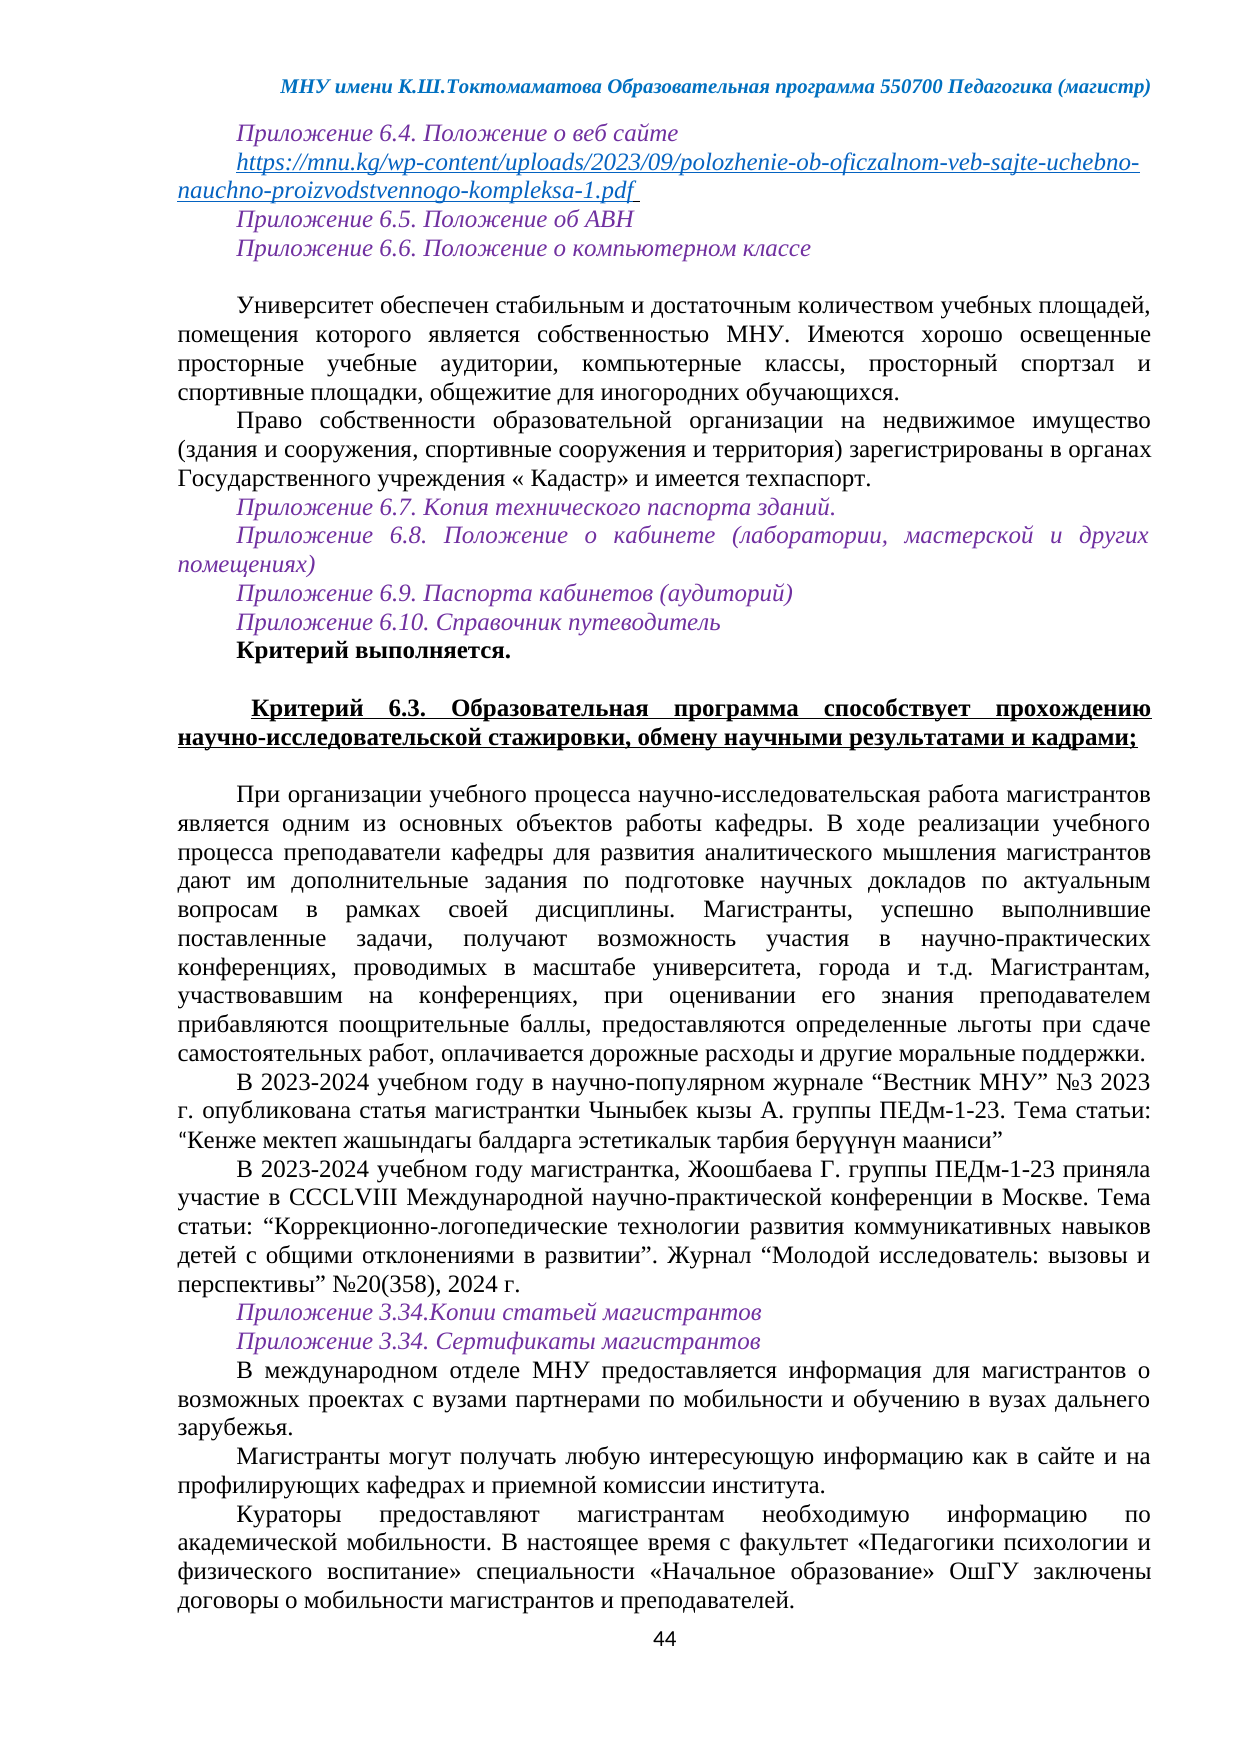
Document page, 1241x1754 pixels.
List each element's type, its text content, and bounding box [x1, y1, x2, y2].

text Критерий 6.3. Образовательная программа способствует прохождению научно-исследовательской стажировки, обмену научными результатами и кадрами; [177, 693, 1152, 751]
text Приложение 6.8. Положение о кабинете (лаборатории, мастерской и других помещениях) [177, 521, 1152, 578]
text Приложение 6.5. Положение об АВН [177, 204, 1152, 233]
text В 2023-2024 учебном году в научно-популярном журнале “Вестник МНУ” №3 2023 г. опубликована статья магистрантки Чыныбек кызы А. группы ПЕДм-1-23. Тема статьи: “Кенже мектеп жашындагы балдарга эстетикалык тарбия берүүнүн мааниси” [177, 1067, 1152, 1154]
text Приложение 6.7. Копия технического паспорта зданий. [177, 492, 1152, 521]
text Университет обеспечен стабильным и достаточным количеством учебных площадей, помещения которого является собственностью МНУ. Имеются хорошо освещенные просторные учебные аудитории, компьютерные классы, просторный спортзал и спортивные площадки, общежитие для иногородних обучающихся. [177, 291, 1152, 406]
text В международном отделе МНУ предоставляется информация для магистрантов о возможных проектах с вузами партнерами по мобильности и обучению в вузах дальнего зарубежья. [177, 1355, 1152, 1441]
text Приложение 6.9. Паспорта кабинетов (аудиторий) [177, 578, 1152, 607]
text Критерий выполняется. [177, 636, 1152, 664]
text Приложение 6.10. Справочник путеводитель [177, 607, 1152, 636]
text Приложение 6.6. Положение о компьютерном классе [177, 233, 1152, 262]
text В 2023-2024 учебном году магистрантка, Жоошбаева Г. группы ПЕДм-1-23 приняла участие в СССLVIII Международной научно-практической конференции в Москве. Тема статьи: “Коррекционно-логопедические технологии развития коммуникативных навыков детей с общими отклонениями в развитии”. Журнал “Молодой исследователь: вызовы и перспективы” №20(358), 2024 г. [177, 1154, 1152, 1297]
text Магистранты могут получать любую интересующую информацию как в сайте и на профилирующих кафедрах и приемной комиссии института. [177, 1441, 1152, 1499]
text Право собственности образовательной организации на недвижимое имущество (здания и сооружения, спортивные сооружения и территория) зарегистрированы в органах Государственного учреждения « Кадастр» и имеется техпаспорт. [177, 406, 1152, 492]
text https://mnu.kg/wp-content/uploads/2023/09/polozhenie-ob-oficzalnom-veb-sajte-uchebno-nauchno-proizvodstvennogo-kompleksa-1.pdf [177, 147, 1152, 204]
text Кураторы предоставляют магистрантам необходимую информацию по академической мобильности. В настоящее время с факультет «Педагогики психологии и физического воспитание» специальности «Начальное образование» ОшГУ заключены договоры о мобильности магистрантов и преподавателей. [177, 1499, 1152, 1614]
text Приложение 6.4. Положение о веб сайте [177, 118, 1152, 147]
text При организации учебного процесса научно-исследовательская работа магистрантов является одним из основных объектов работы кафедры. В ходе реализации учебного процесса преподаватели кафедры для развития аналитического мышления магистрантов дают им дополнительные задания по подготовке научных докладов по актуальным вопросам в рамках своей дисциплины. Магистранты, успешно выполнившие поставленные задачи, получают возможность участия в научно-практических конференциях, проводимых в масштабе университета, города и т.д. Магистрантам, участвовавшим на конференциях, при оценивании его знания преподавателем прибавляются поощрительные баллы, предоставляются определенные льготы при сдаче самостоятельных работ, оплачивается дорожные расходы и другие моральные поддержки. [177, 779, 1152, 1067]
text Приложение 3.34.Копии статьей магистрантов [177, 1297, 1152, 1326]
text Приложение 3.34. Сертификаты магистрантов [177, 1326, 1152, 1355]
